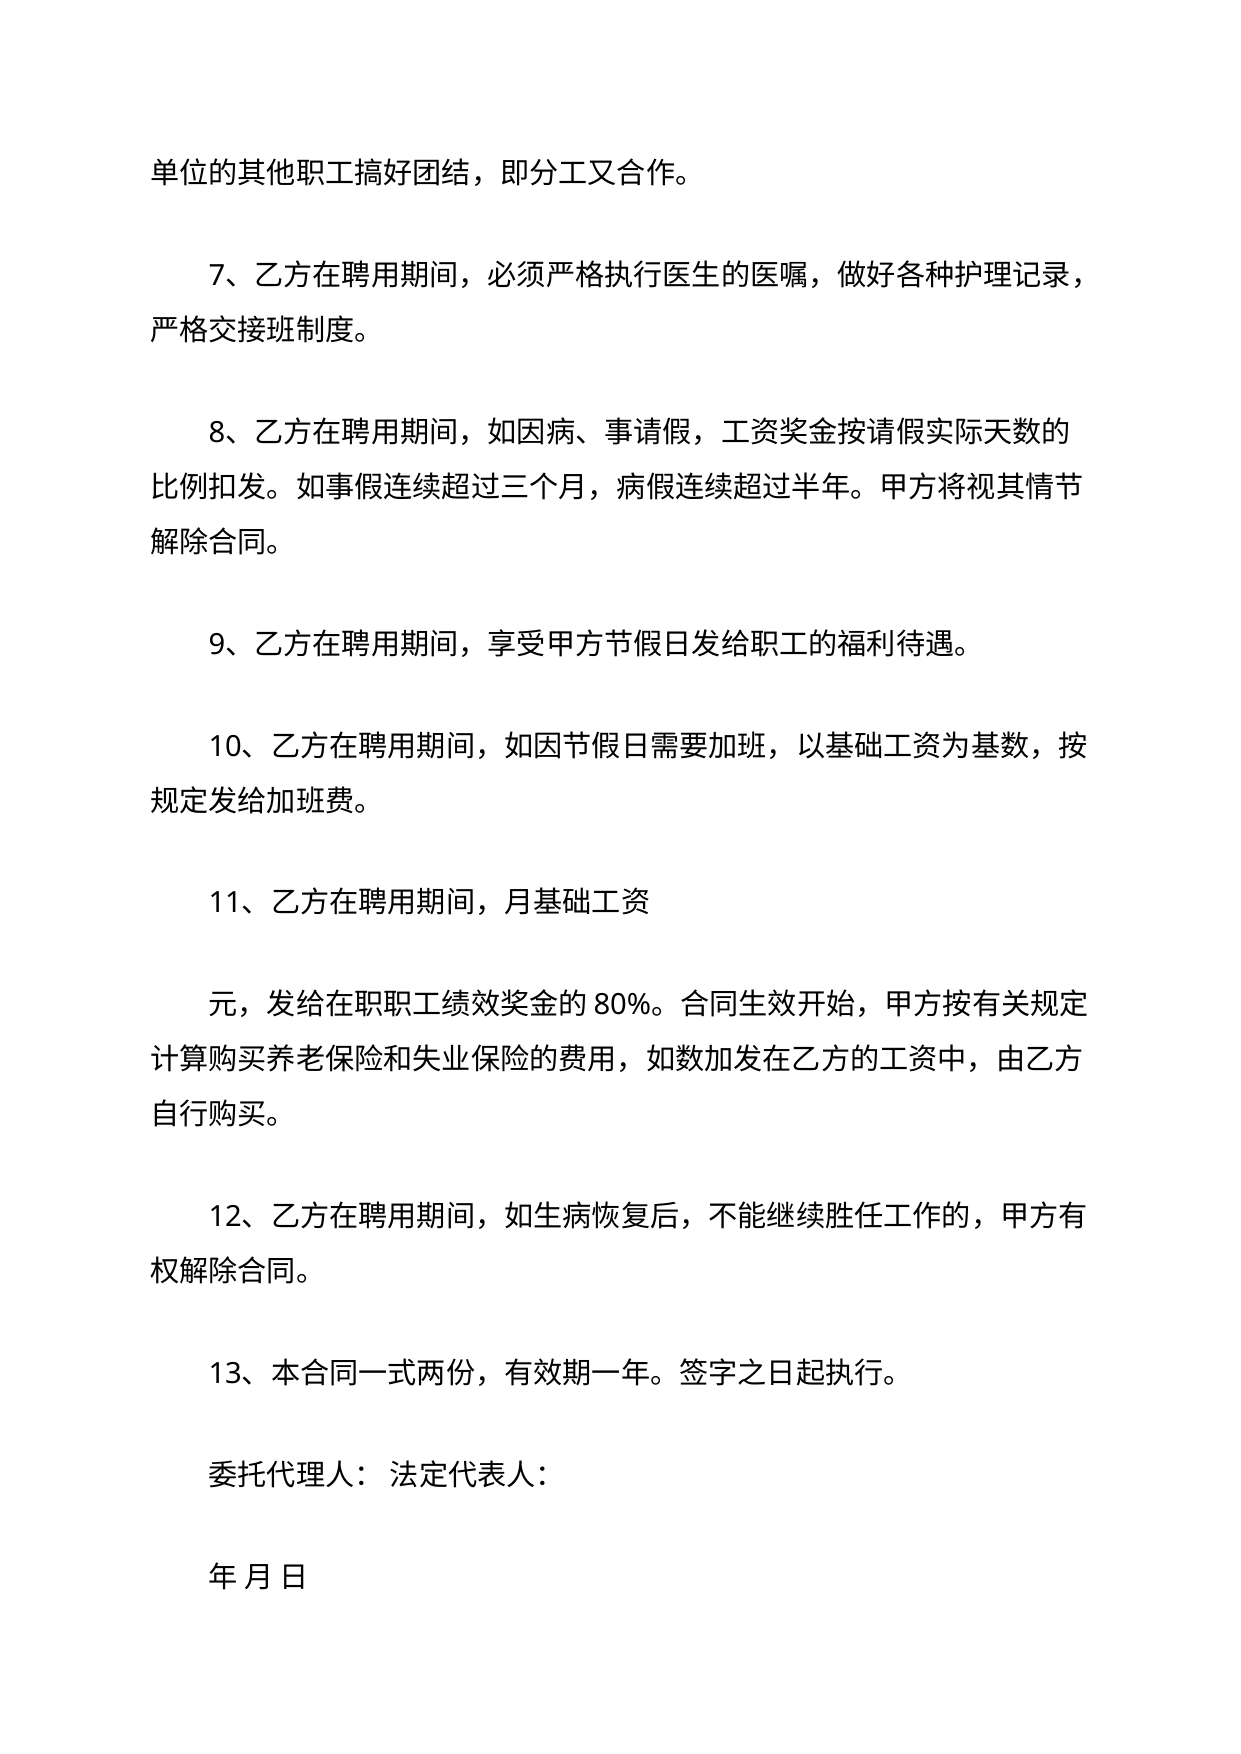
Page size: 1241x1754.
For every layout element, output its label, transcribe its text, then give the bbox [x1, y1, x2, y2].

text 9、乙方在聘用期间，享受甲方节假日发给职工的福利待遇。 [150, 620, 1090, 663]
text 委托代理人： 法定代表人： [150, 1451, 1090, 1494]
text 13、本合同一式两份，有效期一年。签字之日起执行。 [150, 1349, 1090, 1392]
text 元，发给在职职工绩效奖金的80%。合同生效开始，甲方按有关规定计算购买养老保险和失业保险的费用，如数加发在乙方的工资中，由乙方自行购买。 [150, 981, 1090, 1133]
text 11、乙方在聘用期间，月基础工资 [150, 879, 1090, 921]
text 8、乙方在聘用期间，如因病、事请假，工资奖金按请假实际天数的比例扣发。如事假连续超过三个月，病假连续超过半年。甲方将视其情节解除合同。 [150, 408, 1090, 561]
text 7、乙方在聘用期间，必须严格执行医生的医嘱，做好各种护理记录，严格交接班制度。 [150, 252, 1090, 349]
text 10、乙方在聘用期间，如因节假日需要加班，以基础工资为基数，按规定发给加班费。 [150, 722, 1090, 819]
text 年 月 日 [150, 1553, 1090, 1595]
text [150, 150, 1090, 192]
text 12、乙方在聘用期间，如生病恢复后，不能继续胜任工作的，甲方有权解除合同。 [150, 1193, 1090, 1290]
